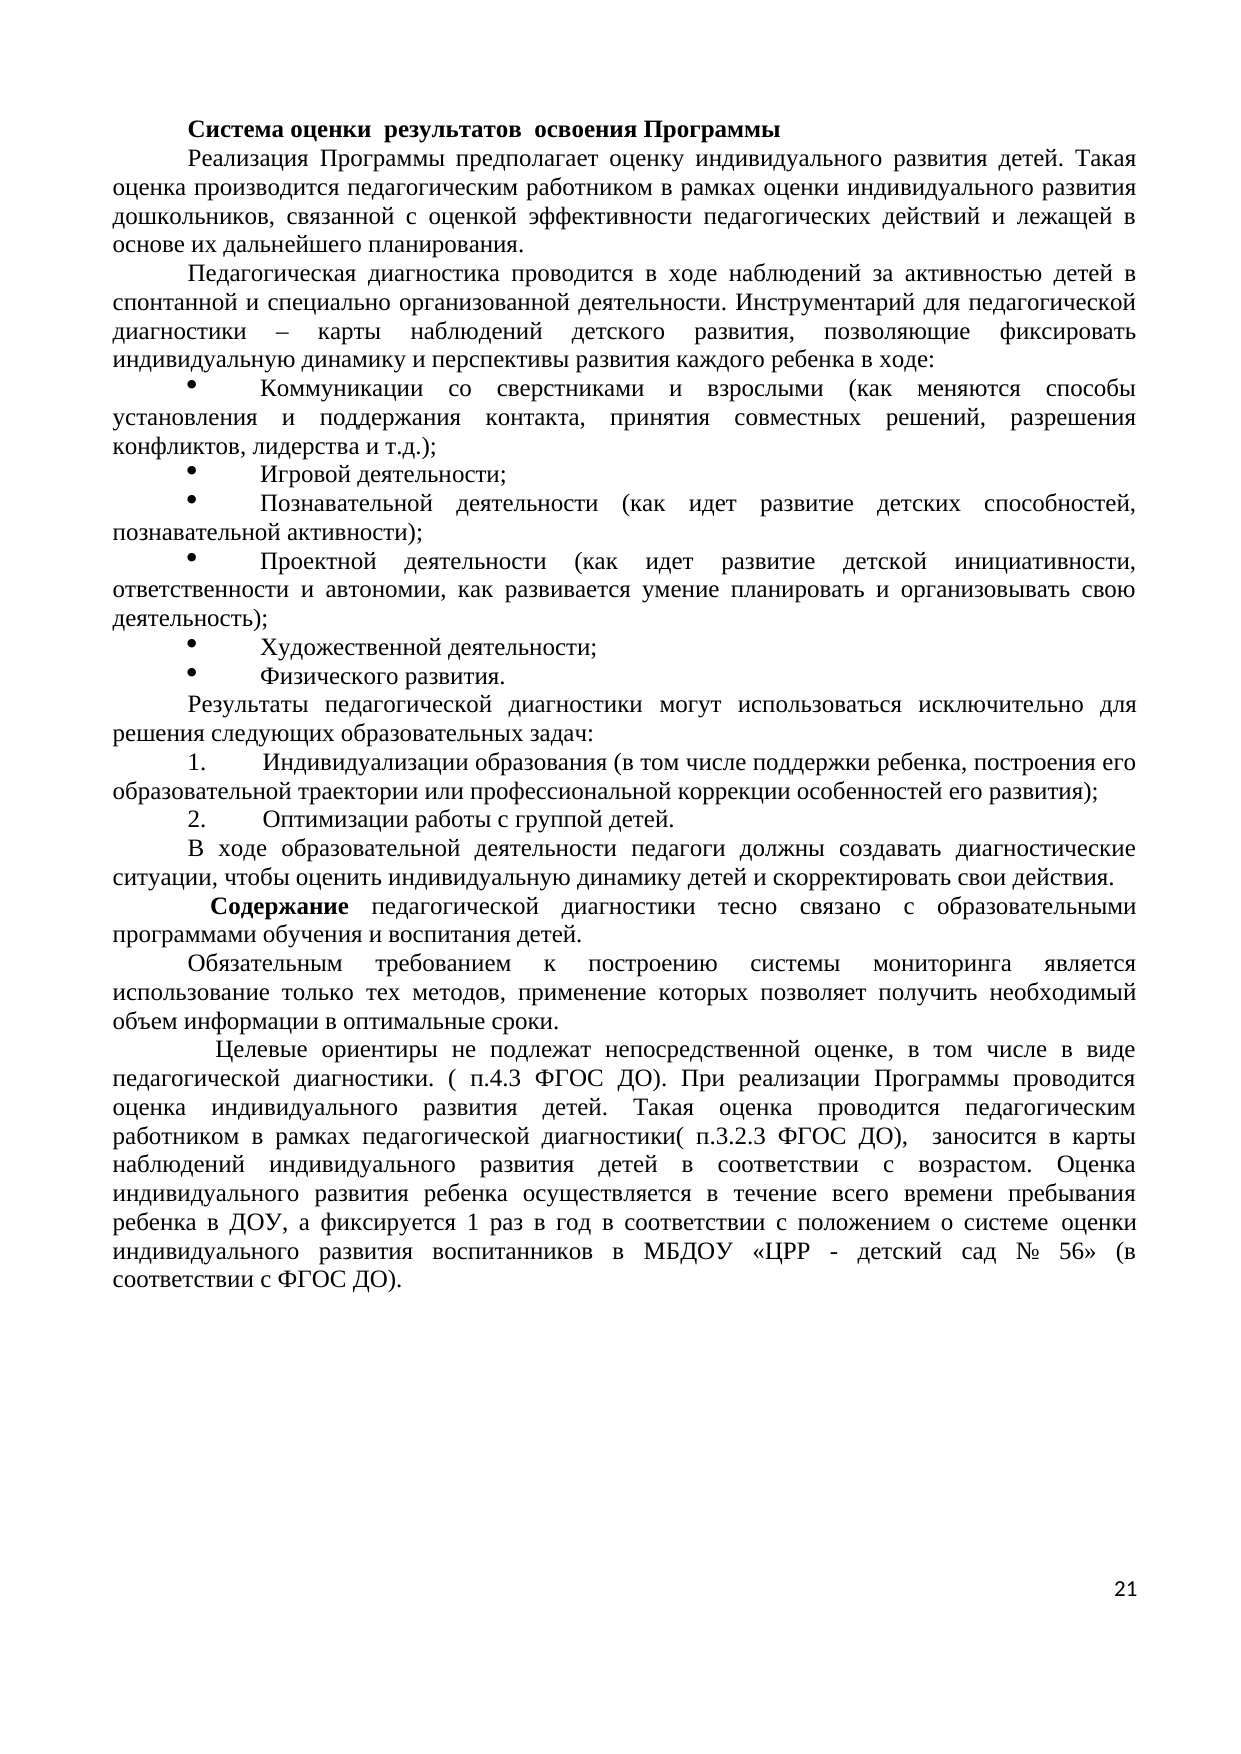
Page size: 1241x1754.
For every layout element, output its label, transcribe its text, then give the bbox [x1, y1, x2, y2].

text В ходе образовательной деятельности педагоги должны создавать диагностические ситуации, чтобы оценить индивидуальную динамику детей и скорректировать свои действия. [112, 833, 1137, 891]
text Обязательным требованием к построению системы мониторинга является использование только тех методов, применение которых позволяет получить необходимый объем информации в оптимальные сроки. [112, 948, 1137, 1034]
text Система оценки результатов освоения Программы [112, 114, 1137, 143]
list Игровой деятельности; [112, 459, 1137, 488]
list Коммуникации со сверстниками и взрослыми (как меняются способы установления и поддержания контакта, принятия совместных решений, разрешения конфликтов, лидерства и т.д.); [112, 373, 1137, 459]
text Содержание педагогической диагностики тесно связано с образовательными программами обучения и воспитания детей. [112, 891, 1137, 948]
text Реализация Программы предполагает оценку индивидуального развития детей. Такая оценка производится педагогическим работником в рамках оценки индивидуального развития дошкольников, связанной с оценкой эффективности педагогических действий и лежащей в основе их дальнейшего планирования. [112, 143, 1137, 258]
list Проектной деятельности (как идет развитие детской инициативности, ответственности и автономии, как развивается умение планировать и организовывать свою деятельность); [112, 546, 1137, 632]
text Целевые ориентиры не подлежат непосредственной оценке, в том числе в виде педагогической диагностики. ( п.4.3 ФГОС ДО). При реализации Программы проводится оценка индивидуального развития детей. Такая оценка проводится педагогическим работником в рамках педагогической диагностики( п.3.2.3 ФГОС ДО), заносится в карты наблюдений индивидуального развития детей в соответствии с возрастом. Оценка индивидуального развития ребенка осуществляется в течение всего времени пребывания ребенка в ДОУ, а фиксируется 1 раз в год в соответствии с положением о системе оценки индивидуального развития воспитанников в МБДОУ «ЦРР - детский сад № 56» (в соответствии с ФГОС ДО). [112, 1034, 1137, 1293]
text Педагогическая диагностика проводится в ходе наблюдений за активностью детей в спонтанной и специально организованной деятельности. Инструментарий для педагогической диагностики – карты наблюдений детского развития, позволяющие фиксировать индивидуальную динамику и перспективы развития каждого ребенка в ходе: [112, 258, 1137, 373]
list Художественной деятельности; [112, 632, 1137, 661]
list Физического развития. [112, 661, 1137, 689]
list Познавательной деятельности (как идет развитие детских способностей, познавательной активности); [112, 488, 1137, 546]
text Результаты педагогической диагностики могут использоваться исключительно для решения следующих образовательных задач: [112, 689, 1137, 747]
list Оптимизации работы с группой детей. [112, 804, 1137, 833]
list Индивидуализации образования (в том числе поддержки ребенка, построения его образовательной траектории или профессиональной коррекции особенностей его развития); [112, 747, 1137, 804]
